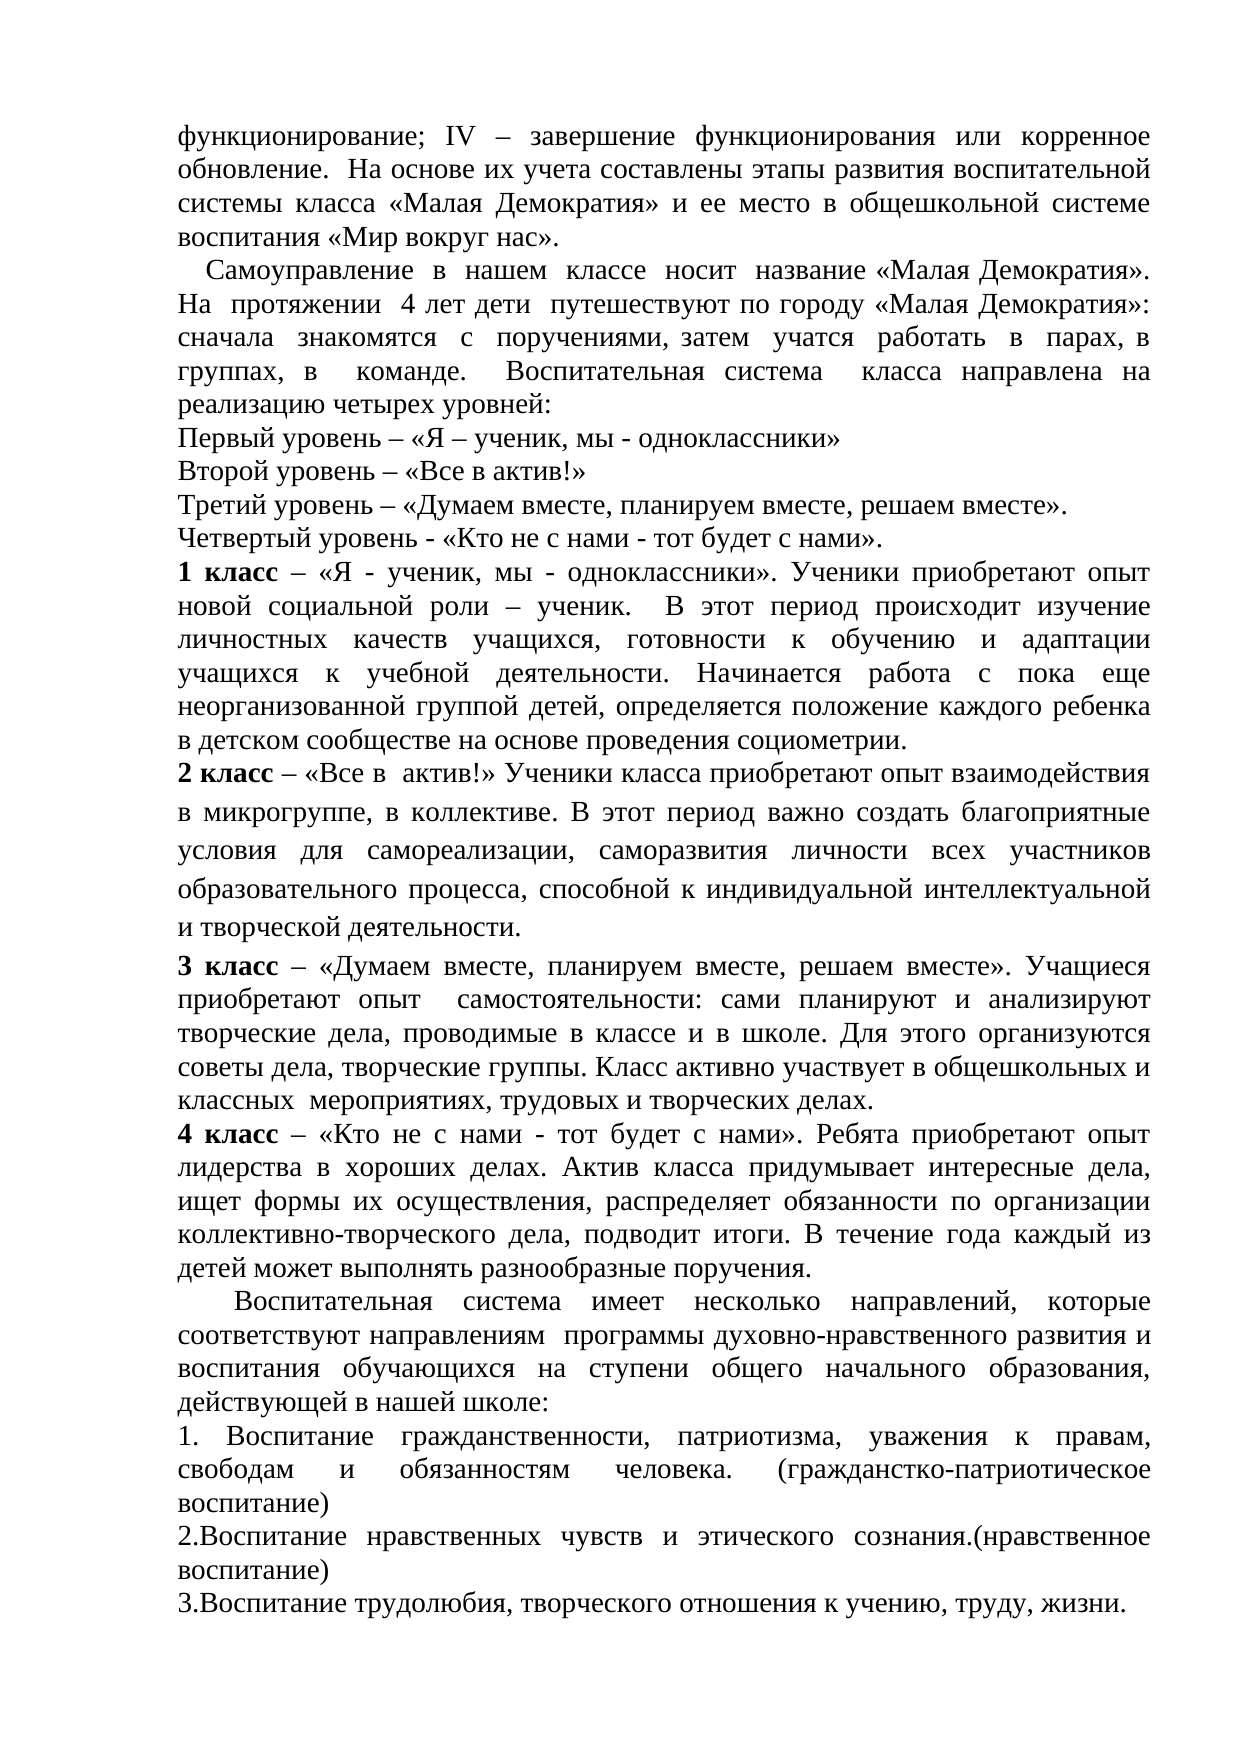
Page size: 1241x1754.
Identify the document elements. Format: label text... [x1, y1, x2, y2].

text Четвертый уровень - «Кто не с нами - тот будет с нами». [177, 521, 1152, 554]
text 3.Воспитание трудолюбия, творческого отношения к учению, труду, жизни. [177, 1585, 1152, 1619]
text 4 класс – «Кто не с нами - тот будет с нами». Ребята приобретают опыт лидерства в хороших делах. Актив класса придумывает интересные дела, ищет формы их осуществления, распределяет обязанности по организации коллективно-творческого дела, подводит итоги. В течение года каждый из детей может выполнять разнообразные поручения. [177, 1116, 1152, 1283]
text Первый уровень – «Я – ученик, мы - одноклассники» [177, 420, 1152, 453]
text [177, 118, 1152, 252]
text 3 класс – «Думаем вместе, планируем вместе, решаем вместе». Учащиеся приобретают опыт самостоятельности: сами планируют и анализируют творческие дела, проводимые в классе и в школе. Для этого организуются советы дела, творческие группы. Класс активно участвует в общешкольных и классных мероприятиях, трудовых и творческих делах. [177, 948, 1152, 1116]
text 2.Воспитание нравственных чувств и этического сознания.(нравственное воспитание) [177, 1518, 1152, 1585]
text Воспитательная система имеет несколько направлений, которые соответствуют направлениям программы духовно-нравственного развития и воспитания обучающихся на ступени общего начального образования, действующей в нашей школе: [177, 1283, 1152, 1418]
text 2 класс – «Все в актив!» Ученики класса приобретают опыт взаимодействия в микрогруппе, в коллективе. В этот период важно создать благоприятные условия для самореализации, саморазвития личности всех участников образовательного процесса, способной к индивидуальной интеллектуальной и творческой деятельности. [177, 755, 1152, 943]
text 1. Воспитание гражданственности, патриотизма, уважения к правам, свободам и обязанностям человека. (гражданстко-патриотическое воспитание) [177, 1418, 1152, 1518]
text Самоуправление в нашем классе носит название «Малая Демократия». На протяжении 4 лет дети путешествуют по городу «Малая Демократия»: сначала знакомятся с поручениями, затем учатся работать в парах, в группах, в команде. Воспитательная система класса направлена на реализацию четырех уровней: [177, 252, 1152, 420]
text Второй уровень – «Все в актив!» [177, 453, 1152, 487]
text Третий уровень – «Думаем вместе, планируем вместе, решаем вместе». [177, 487, 1152, 521]
text 1 класс – «Я - ученик, мы - одноклассники». Ученики приобретают опыт новой социальной роли – ученик. В этот период происходит изучение личностных качеств учащихся, готовности к обучению и адаптации учащихся к учебной деятельности. Начинается работа с пока еще неорганизованной группой детей, определяется положение каждого ребенка в детском сообществе на основе проведения социометрии. [177, 554, 1152, 755]
